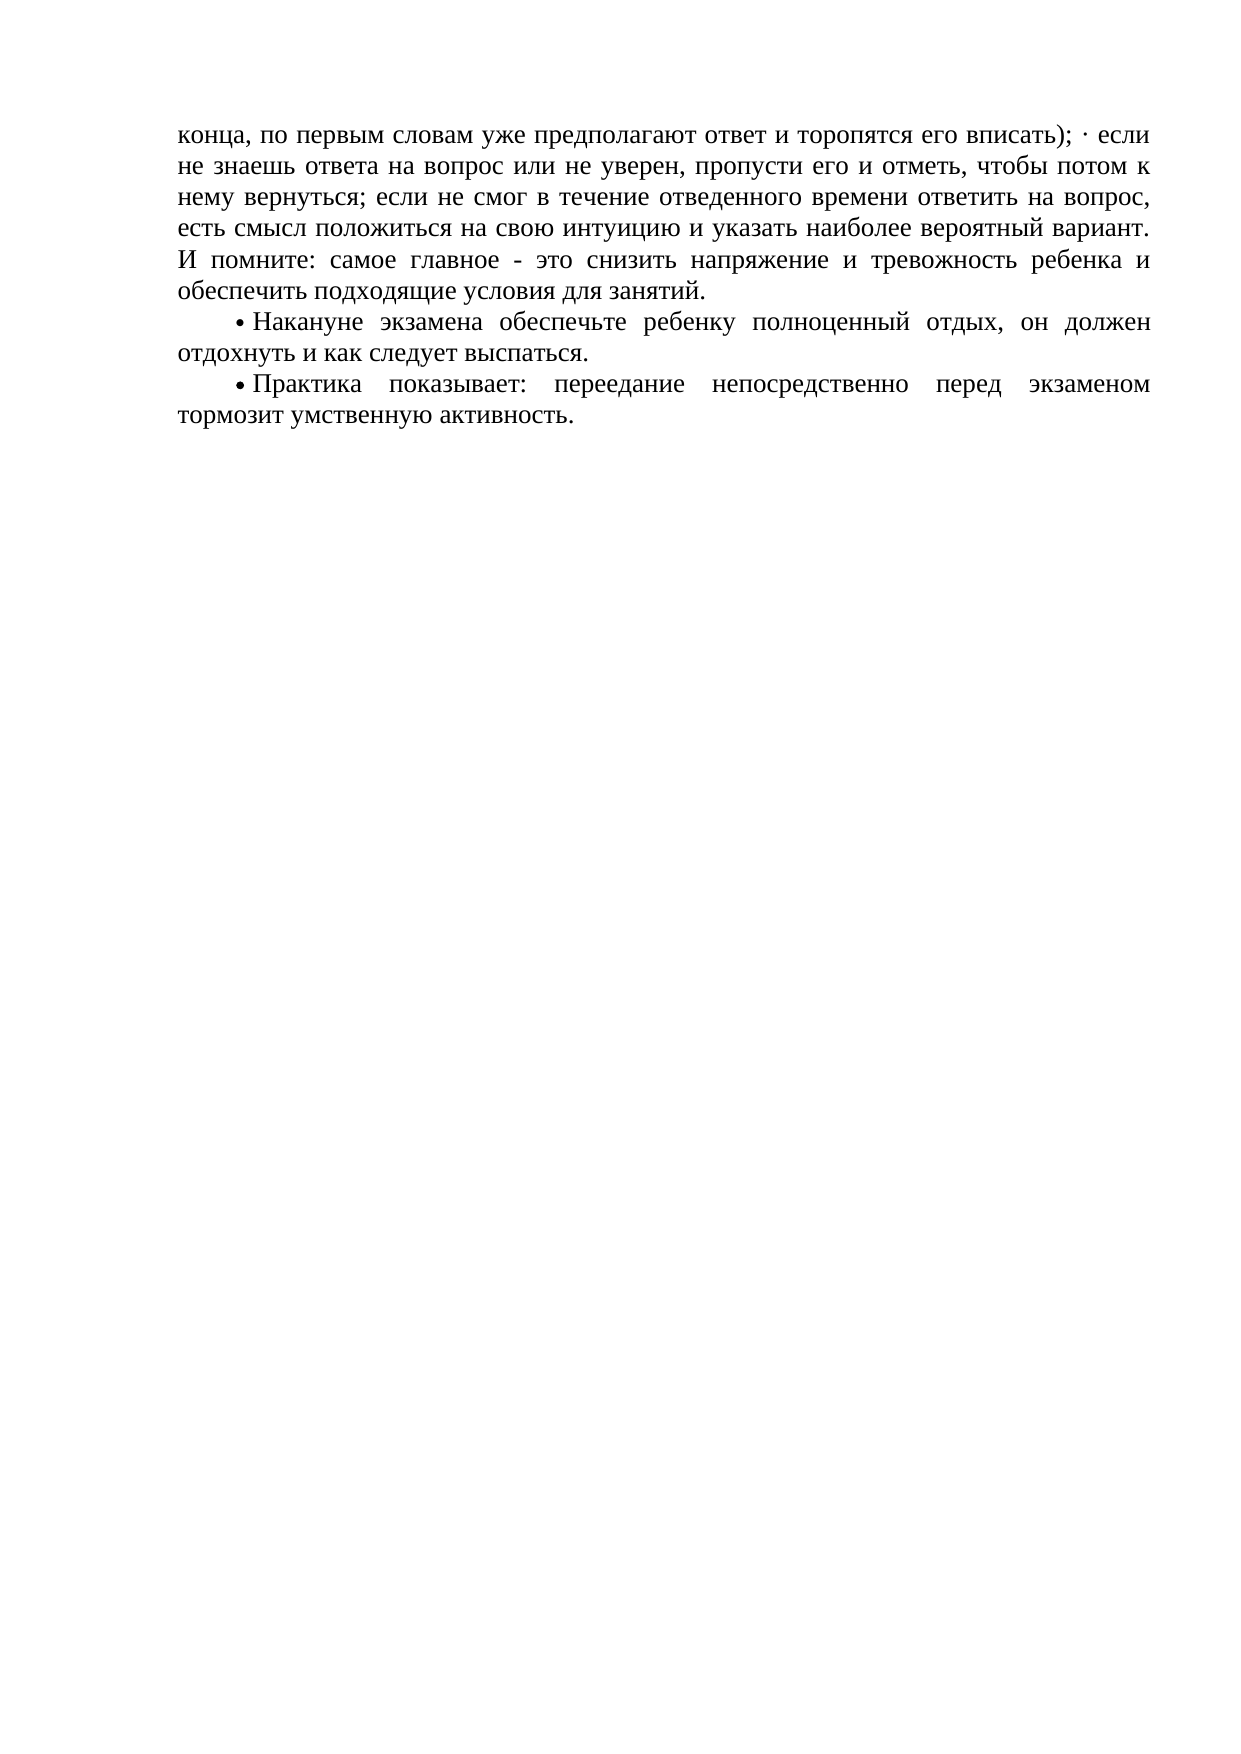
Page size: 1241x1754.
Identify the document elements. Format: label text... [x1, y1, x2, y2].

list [177, 118, 1152, 305]
list Накануне экзамена обеспечьте ребенку полноценный отдых, он должен отдохнуть и как следует выспаться. [177, 305, 1152, 367]
list Практика показывает: переедание непосредственно перед экзаменом тормозит умственную активность. [177, 367, 1152, 429]
